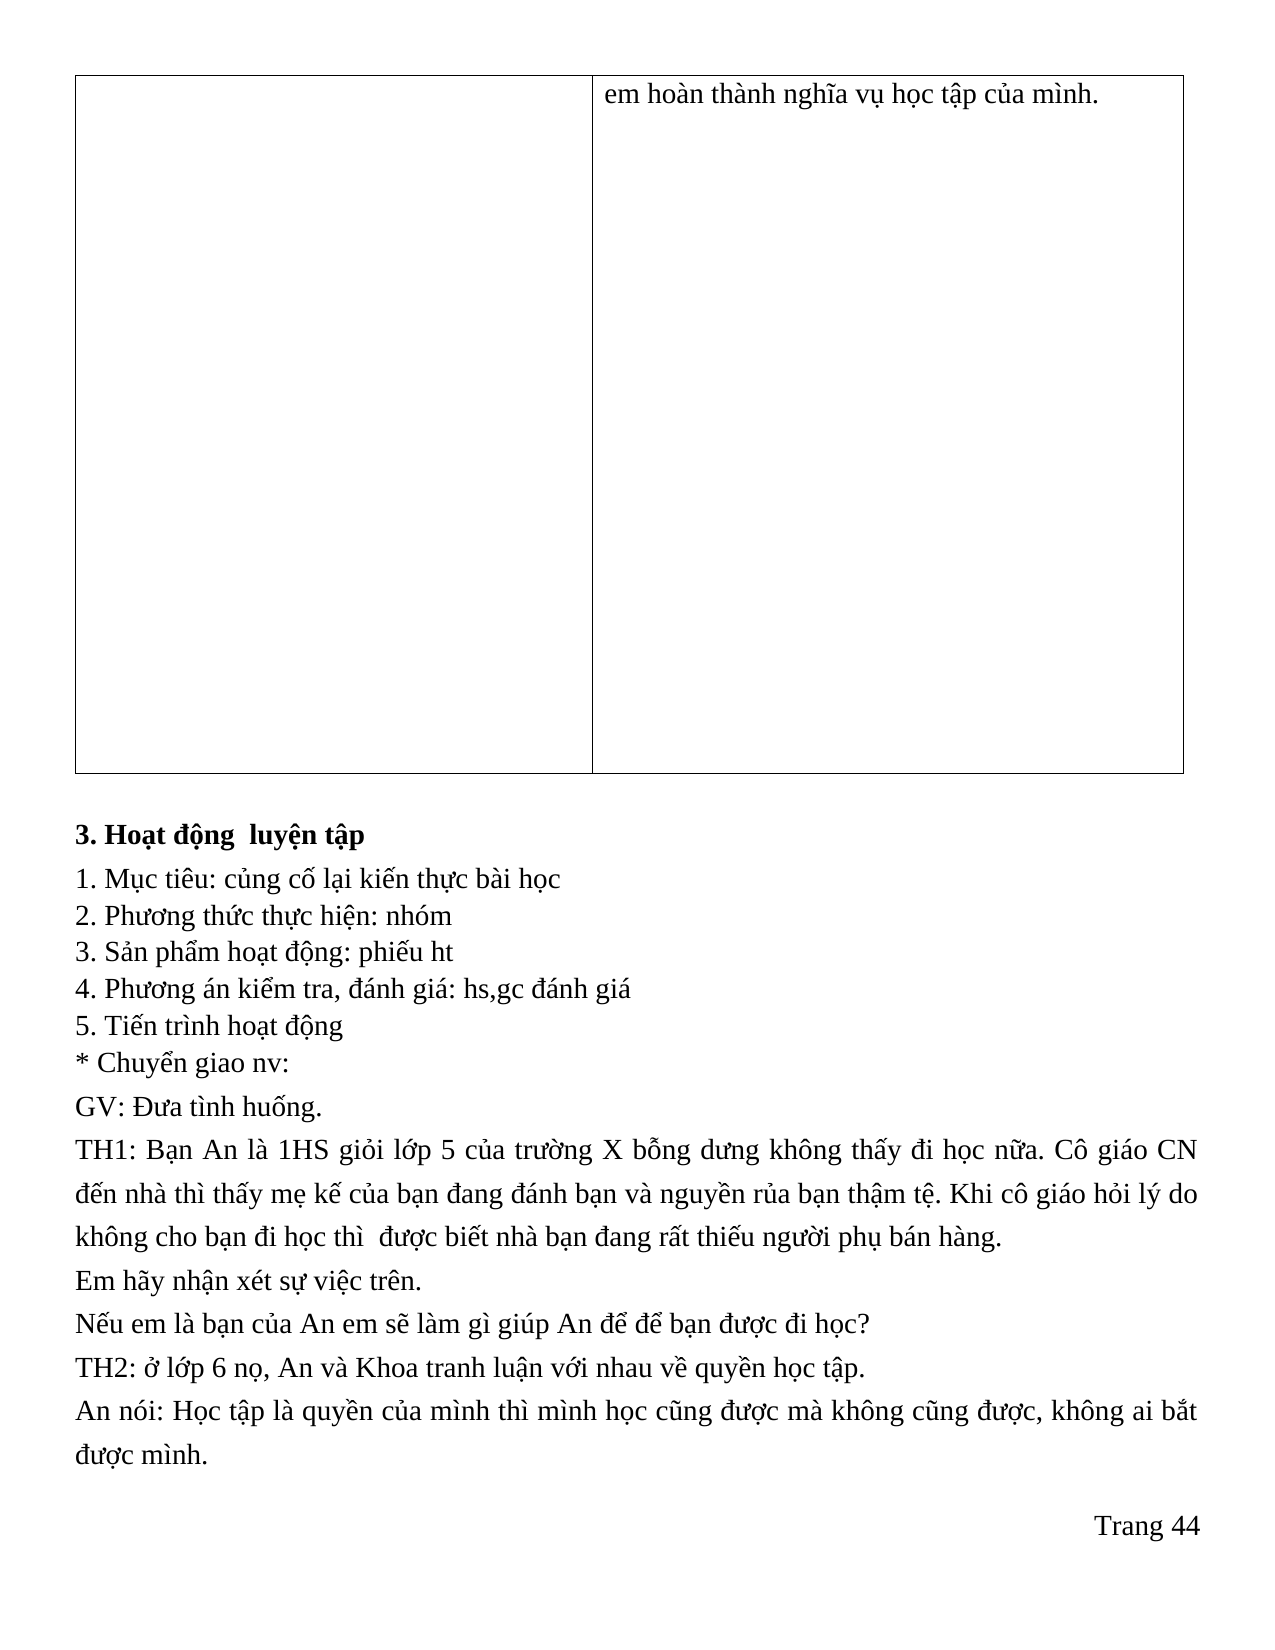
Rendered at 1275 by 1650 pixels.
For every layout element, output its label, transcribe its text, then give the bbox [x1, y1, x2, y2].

text 3. Hoạt động luyện tập [75, 817, 1200, 851]
text Em hãy nhận xét sự việc trên. [75, 1263, 1200, 1296]
text TH2: ở lớp 6 nọ, An và Khoa tranh luận với nhau về quyền học tập. [75, 1350, 1200, 1383]
text An nói: Học tập là quyền của mình thì mình học cũng được mà không cũng được, không ai bắt được mình. [75, 1393, 1200, 1471]
text 5. Tiến trình hoạt động [75, 1008, 1200, 1042]
text Nếu em là bạn của An em sẽ làm gì giúp An để để bạn được đi học? [75, 1306, 1200, 1340]
text 4. Phương án kiểm tra, đánh giá: hs,gc đánh giá [75, 971, 1200, 1005]
text 2. Phương thức thực hiện: nhóm [75, 898, 1200, 931]
text TH1: Bạn An là 1HS giỏi lớp 5 của trường X bỗng dưng không thấy đi học nữa. Cô giáo CN đến nhà thì thấy mẹ kế của bạn đang đánh bạn và nguyền rủa bạn thậm tệ. Khi cô giáo hỏi lý do không cho bạn đi học thì được biết nhà bạn đang rất thiếu người phụ bán hàng. [75, 1132, 1200, 1253]
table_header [76, 76, 592, 773]
text 3. Sản phẩm hoạt động: phiếu ht [75, 934, 1200, 968]
text * Chuyển giao nv: [75, 1045, 1200, 1079]
text GV: Đưa tình huống. [75, 1089, 1200, 1122]
text 1. Mục tiêu: củng cố lại kiến thực bài học [75, 861, 1200, 894]
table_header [593, 76, 1183, 773]
